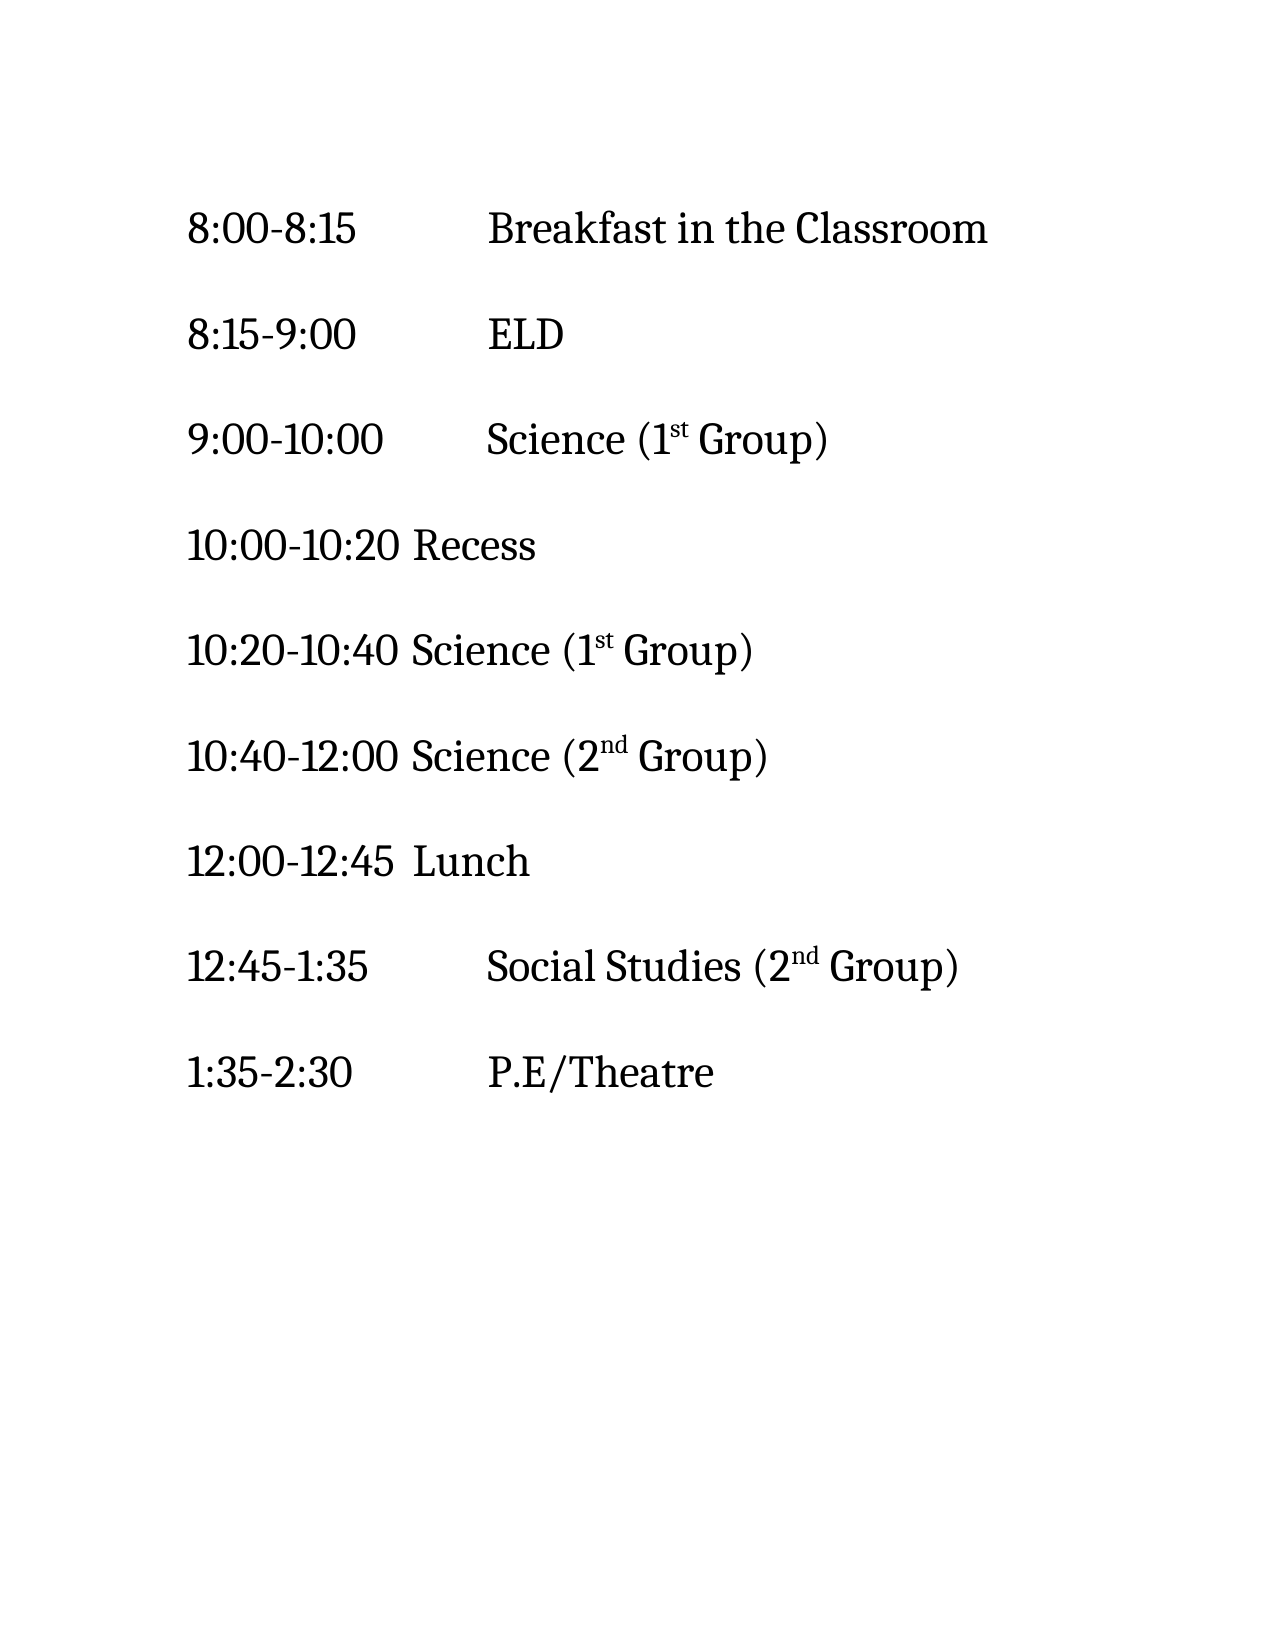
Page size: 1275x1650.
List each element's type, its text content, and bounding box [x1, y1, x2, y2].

text 10:20-10:40 Science (1st Group) [187, 624, 1087, 677]
text 8:15-9:00 ELD [187, 308, 1087, 361]
text 8:00-8:15 Breakfast in the Classroom [187, 203, 1087, 255]
text 1:35-2:30 P.E/Theatre [187, 1046, 1087, 1099]
text 12:00-12:45 Lunch [187, 835, 1087, 888]
text 10:00-10:20 Recess [187, 519, 1087, 572]
text 10:40-12:00 Science (2nd Group) [187, 730, 1087, 782]
text 12:45-1:35 Social Studies (2nd Group) [187, 941, 1087, 993]
text 9:00-10:00 Science (1st Group) [187, 413, 1087, 466]
